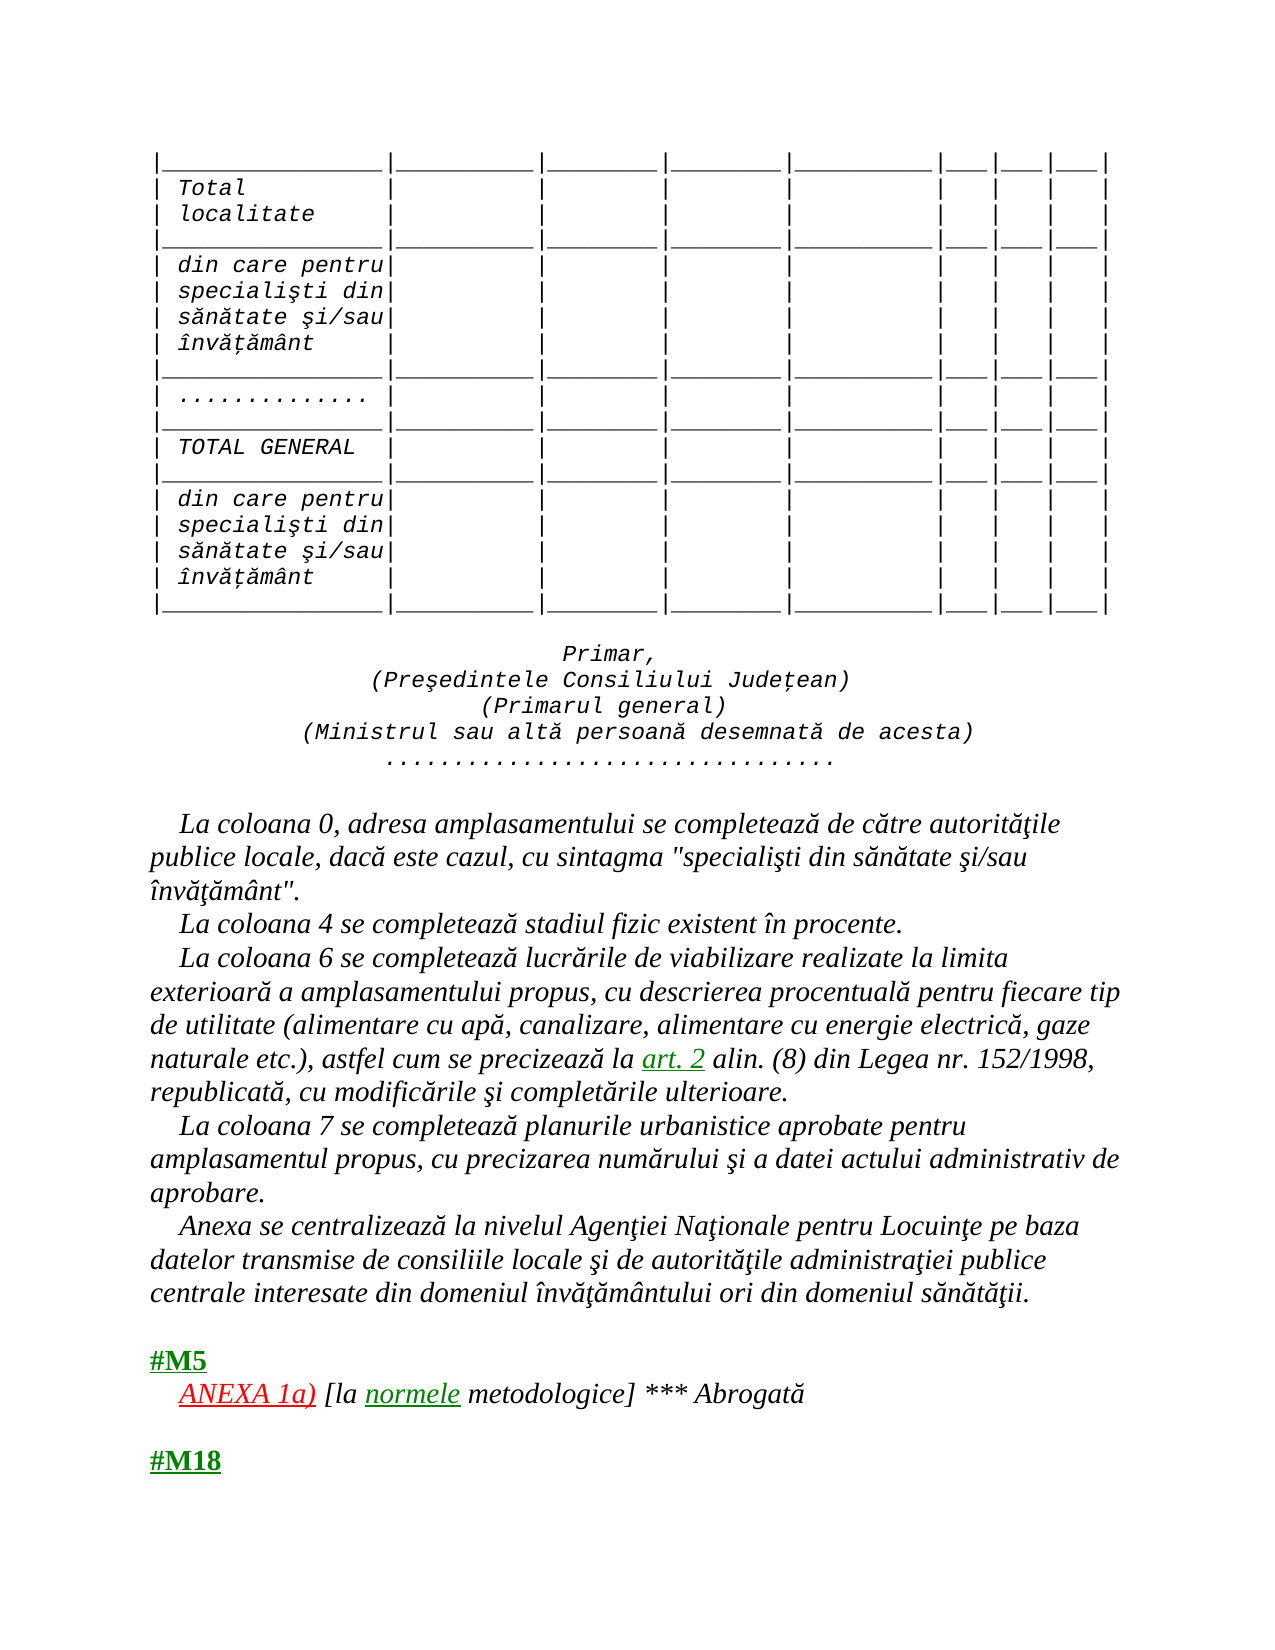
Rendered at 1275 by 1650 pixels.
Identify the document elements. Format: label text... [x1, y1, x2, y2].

text La coloana 6 se completează lucrările de viabilizare realizate la limita exterioară a amplasamentului propus, cu descrierea procentuală pentru fiecare tip de utilitate (alimentare cu apă, canalizare, alimentare cu energie electrică, gaze naturale etc.), astfel cum se precizează la art. 2 alin. (8) din Legea nr. 152/1998, republicată, cu modificările şi completările ulterioare. [150, 940, 1125, 1108]
text La coloana 4 se completează stadiul fizic existent în procente. [150, 907, 1125, 940]
text #M5 [150, 1343, 1125, 1376]
text | din care pentru| | | | | | | | [150, 487, 1125, 513]
text | învăţământ | | | | | | | | [150, 565, 1125, 591]
text | din care pentru| | | | | | | | [150, 254, 1125, 280]
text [150, 150, 1125, 176]
text |________________|__________|________|________|__________|___|___|___| [150, 409, 1125, 435]
text |________________|__________|________|________|__________|___|___|___| [150, 591, 1125, 617]
text (Primarul general) [150, 695, 1125, 721]
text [150, 228, 1125, 254]
text (Preşedintele Consiliului Judeţean) [150, 669, 1125, 695]
text |________________|__________|________|________|__________|___|___|___| [150, 357, 1125, 383]
text | specialişti din| | | | | | | | [150, 280, 1125, 306]
text Anexa se centralizează la nivelul Agenţiei Naţionale pentru Locuinţe pe baza datelor transmise de consiliile locale şi de autorităţile administraţiei publice centrale interesate din domeniul învăţământului ori din domeniul sănătăţii. [150, 1208, 1125, 1309]
text La coloana 0, adresa amplasamentului se completează de către autorităţile publice locale, dacă este cazul, cu sintagma "specialişti din sănătate şi/sau învăţământ". [150, 806, 1125, 907]
text | învăţământ | | | | | | | | [150, 332, 1125, 357]
text Primar, [150, 643, 1125, 669]
text | sănătate şi/sau| | | | | | | | [150, 306, 1125, 332]
text | sănătate şi/sau| | | | | | | | [150, 539, 1125, 565]
text | localitate | | | | | | | | [150, 202, 1125, 228]
text |________________|__________|________|________|__________|___|___|___| [150, 461, 1125, 487]
text | .............. | | | | | | | | [150, 383, 1125, 409]
text #M18 [150, 1443, 1125, 1477]
text La coloana 7 se completează planurile urbanistice aprobate pentru amplasamentul propus, cu precizarea numărului şi a datei actului administrativ de aprobare. [150, 1108, 1125, 1208]
text ................................. [150, 747, 1125, 772]
text ANEXA 1a) [la normele metodologice] *** Abrogată [150, 1376, 1125, 1410]
text (Ministrul sau altă persoană desemnată de acesta) [150, 721, 1125, 747]
text | Total | | | | | | | | [150, 176, 1125, 202]
text | specialişti din| | | | | | | | [150, 513, 1125, 539]
text | TOTAL GENERAL | | | | | | | | [150, 435, 1125, 461]
